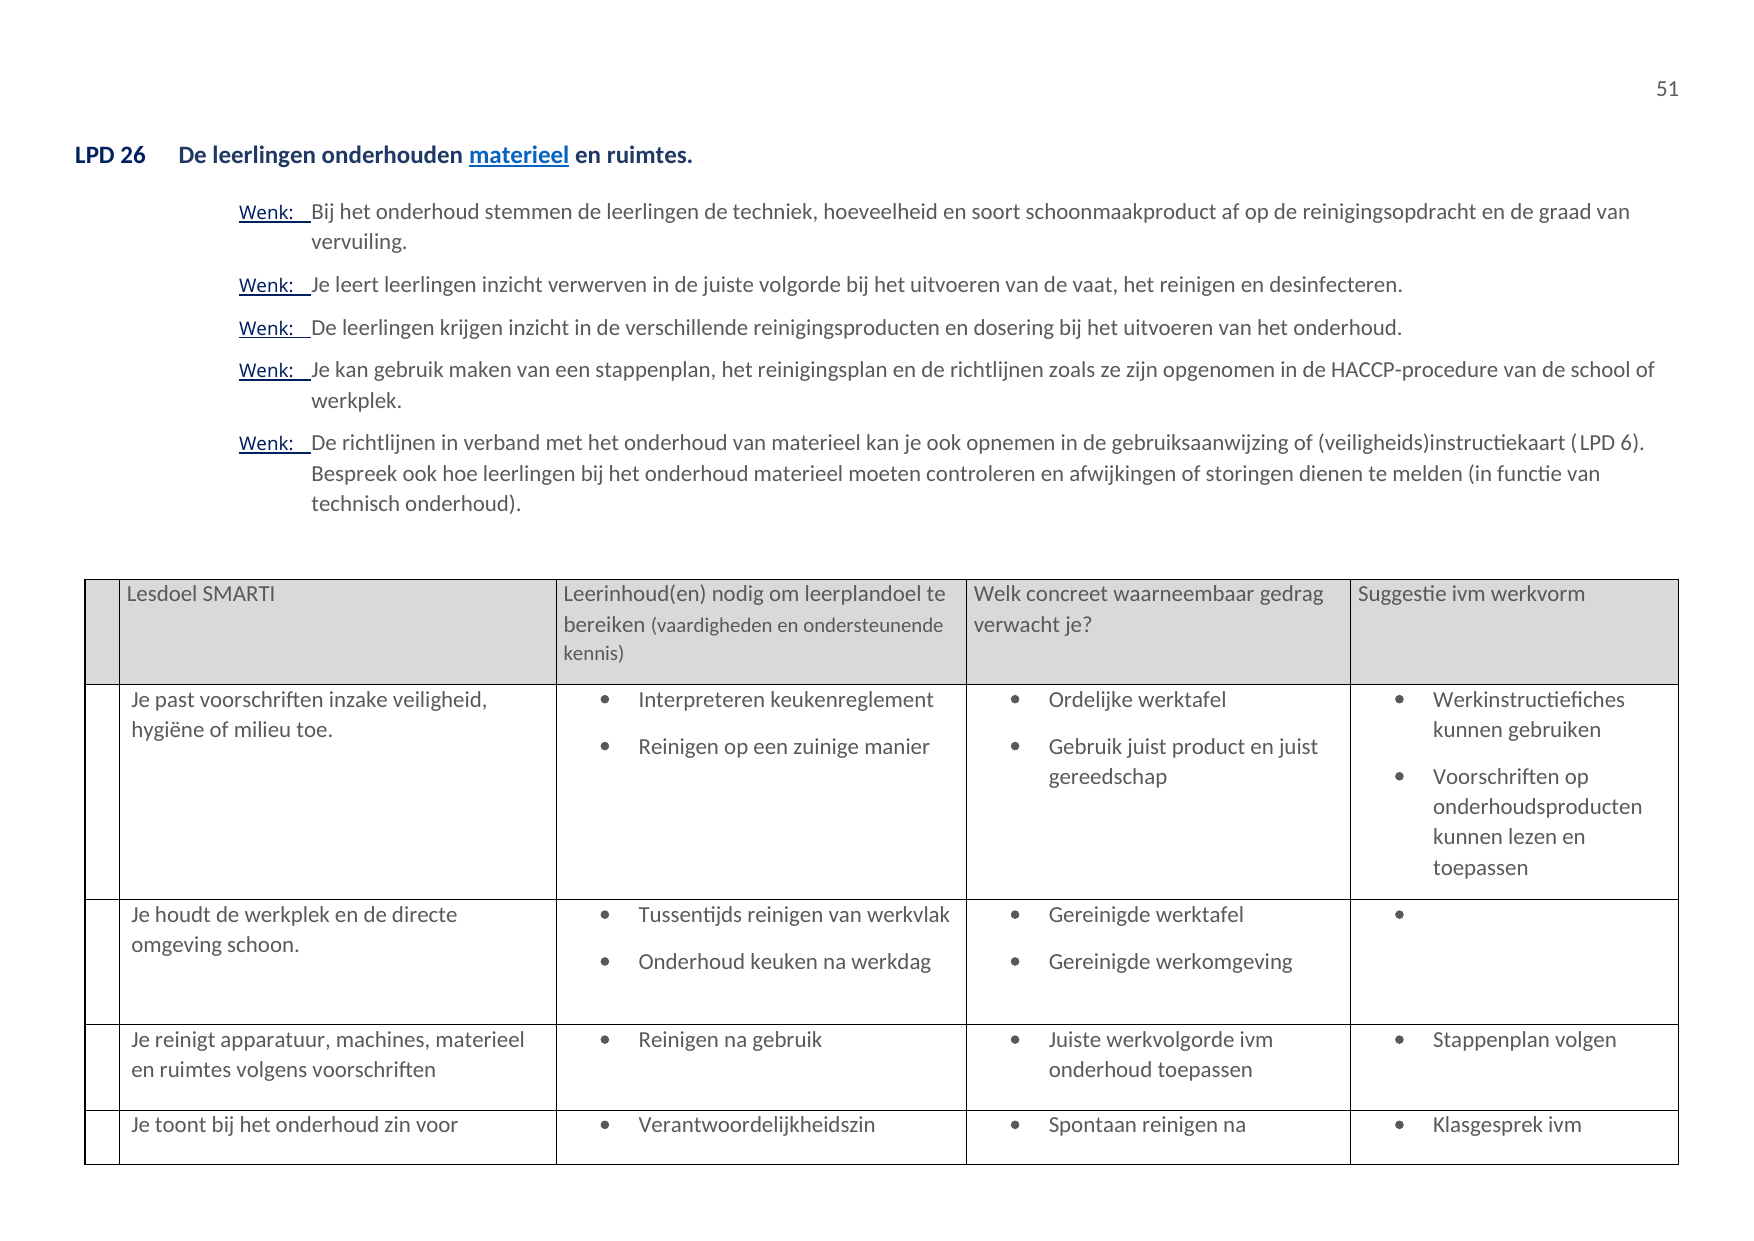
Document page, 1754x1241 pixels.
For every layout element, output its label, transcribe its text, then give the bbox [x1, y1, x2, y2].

table_header Lesdoel SMARTI [120, 580, 556, 684]
list Je kan gebruik maken van een stappenplan, het reinigingsplan en de richtlijnen zoals ze zijn opgenomen in de HACCP-procedure van de school of werkplek. [293, 356, 1679, 414]
table_cell Tussentijds reinigen van werkvlak Onderhoud keuken na werkdag [557, 900, 966, 1024]
table_cell [86, 685, 119, 899]
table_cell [1351, 1111, 1678, 1164]
table_cell Reinigen na gebruik [557, 1025, 966, 1109]
table_header Welk concreet waarneembaar gedrag verwacht je? [967, 580, 1350, 684]
table_cell Stappenplan volgen [1351, 1025, 1678, 1109]
table_header Leerinhoud(en) nodig om leerplandoel te bereiken (vaardigheden en ondersteunende kennis) [557, 580, 966, 684]
text De richtlijnen in verband met het onderhoud van materieel kan je ook opnemen in de gebruiksaanwijzing of (veiligheids)instructiekaart (LPD 6). Bespreek ook hoe leerlingen bij het onderhoud materieel moeten controleren en afwijkingen of storingen dienen te melden (in functie van technisch onderhoud). [293, 428, 1679, 517]
table_cell Je reinigt apparatuur, machines, materieel en ruimtes volgens voorschriften [120, 1025, 556, 1109]
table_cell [557, 1111, 966, 1164]
table_cell Gereinigde werktafel Gereinigde werkomgeving [967, 900, 1350, 1024]
table_cell Je houdt de werkplek en de directe omgeving schoon. [120, 900, 556, 1024]
table_cell Je past voorschriften inzake veiligheid, hygiëne of milieu toe. [120, 685, 556, 899]
table_cell [86, 1111, 119, 1164]
text De leerlingen onderhouden materieel en ruimtes. [75, 139, 1679, 170]
table_cell Ordelijke werktafel Gebruik juist product en juist gereedschap [967, 685, 1350, 899]
table_cell [1351, 900, 1678, 1024]
list Je leert leerlingen inzicht verwerven in de juiste volgorde bij het uitvoeren van de vaat, het reinigen en desinfecteren. [293, 270, 1679, 298]
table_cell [120, 1111, 556, 1164]
table_header Suggestie ivm werkvorm [1351, 580, 1678, 684]
list Bij het onderhoud stemmen de leerlingen de techniek, hoeveelheid en soort schoonmaakproduct af op de reinigingsopdracht en de graad van vervuiling. [293, 197, 1679, 255]
table_cell Juiste werkvolgorde ivm onderhoud toepassen [967, 1025, 1350, 1109]
table_cell [86, 1025, 119, 1109]
table_header [86, 580, 119, 684]
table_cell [967, 1111, 1350, 1164]
list De leerlingen krijgen inzicht in de verschillende reinigingsproducten en dosering bij het uitvoeren van het onderhoud. [293, 313, 1679, 341]
table_cell Interpreteren keukenreglement Reinigen op een zuinige manier [557, 685, 966, 899]
table_cell [86, 900, 119, 1024]
table_cell Werkinstructiefiches kunnen gebruiken Voorschriften op onderhoudsproducten kunnen lezen en toepassen [1351, 685, 1678, 899]
